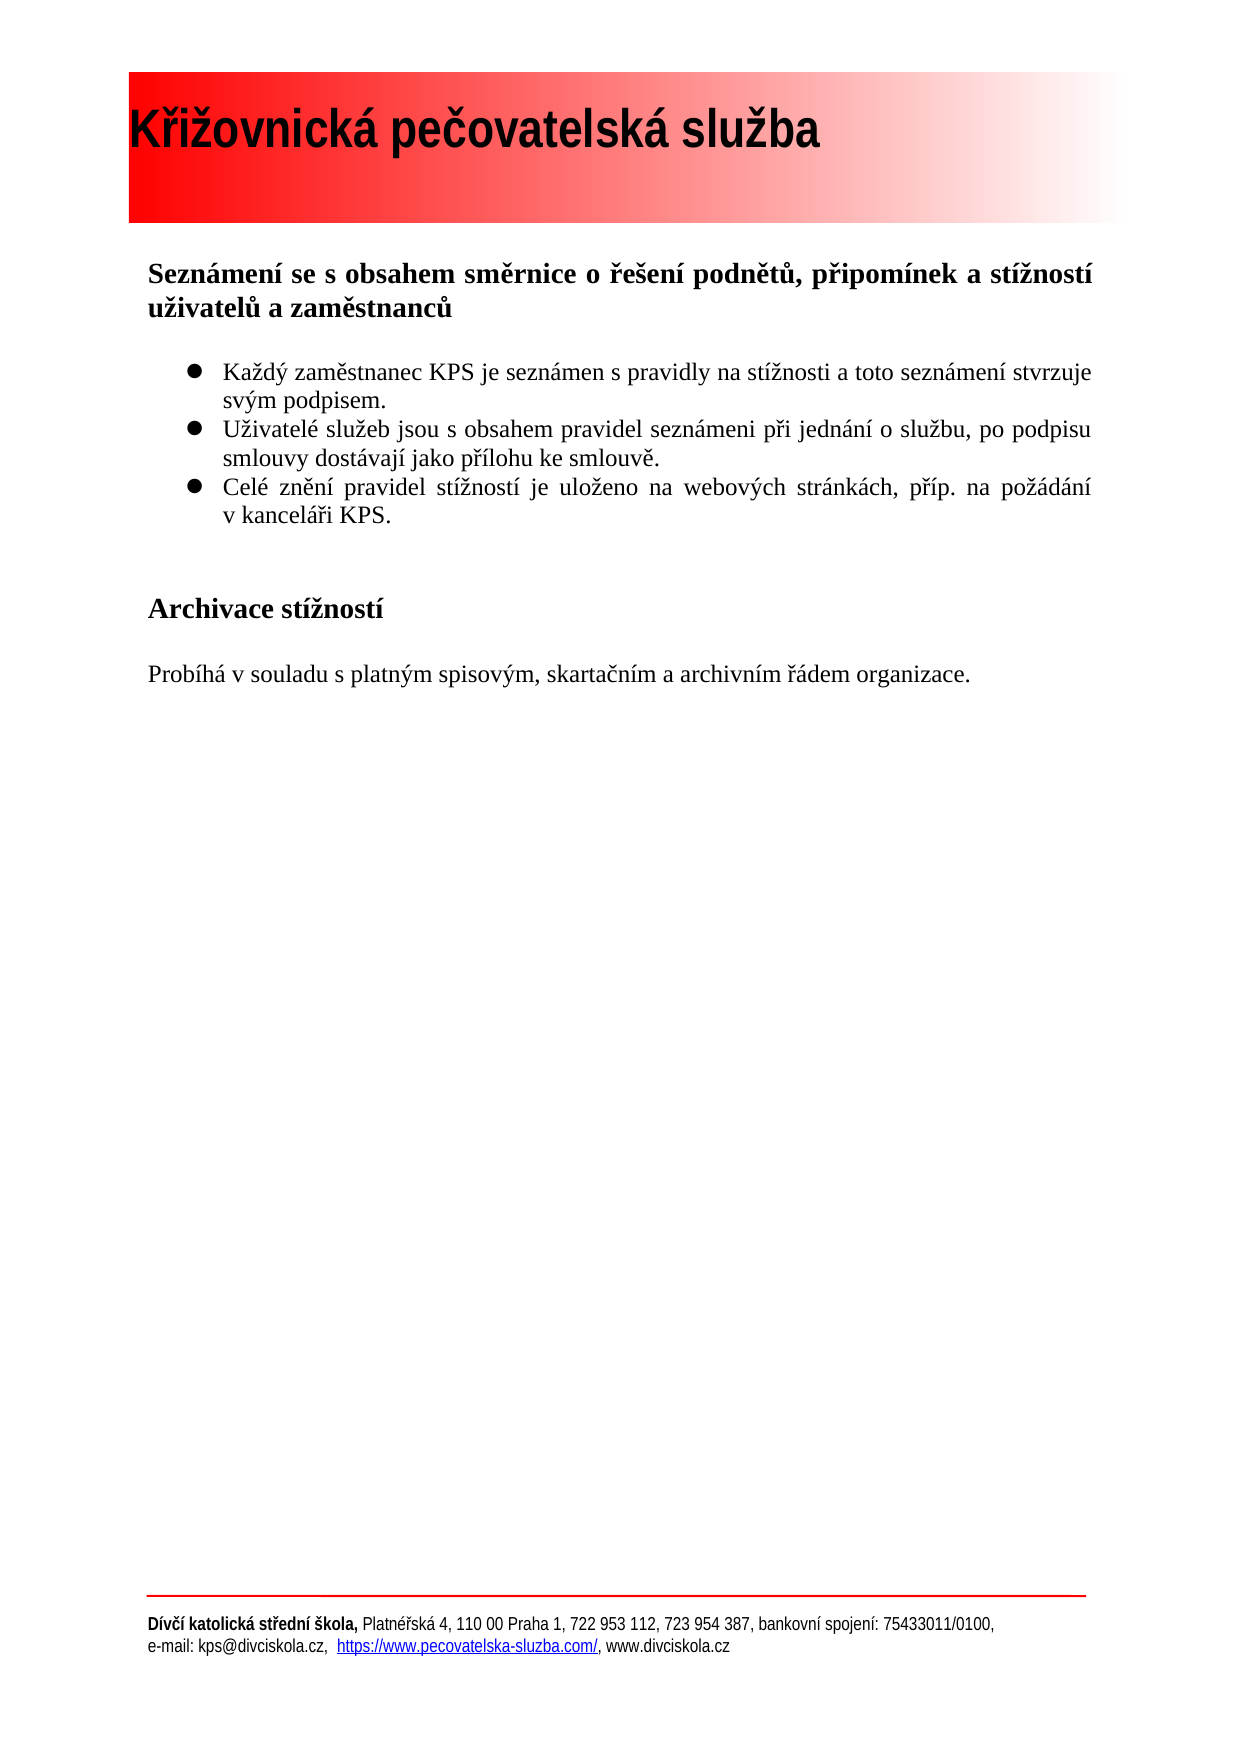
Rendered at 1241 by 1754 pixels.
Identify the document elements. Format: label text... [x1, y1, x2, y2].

list Uživatelé služeb jsou s obsahem pravidel seznámeni při jednání o službu, po podpisu smlouvy dostávají jako přílohu ke smlouvě. [185, 414, 1093, 472]
list Každý zaměstnanec KPS je seznámen s pravidly na stížnosti a toto seznámení stvrzuje svým podpisem. [185, 357, 1093, 414]
text Probíhá v souladu s platným spisovým, skartačním a archivním řádem organizace. [148, 659, 1093, 687]
text Archivace stížností [148, 592, 1093, 625]
text Seznámení se s obsahem směrnice o řešení podnětů, připomínek a stížností uživatelů a zaměstnanců [148, 256, 1093, 323]
list Celé znění pravidel stížností je uloženo na webových stránkách, příp. na požádání v kanceláři KPS. [185, 472, 1093, 529]
